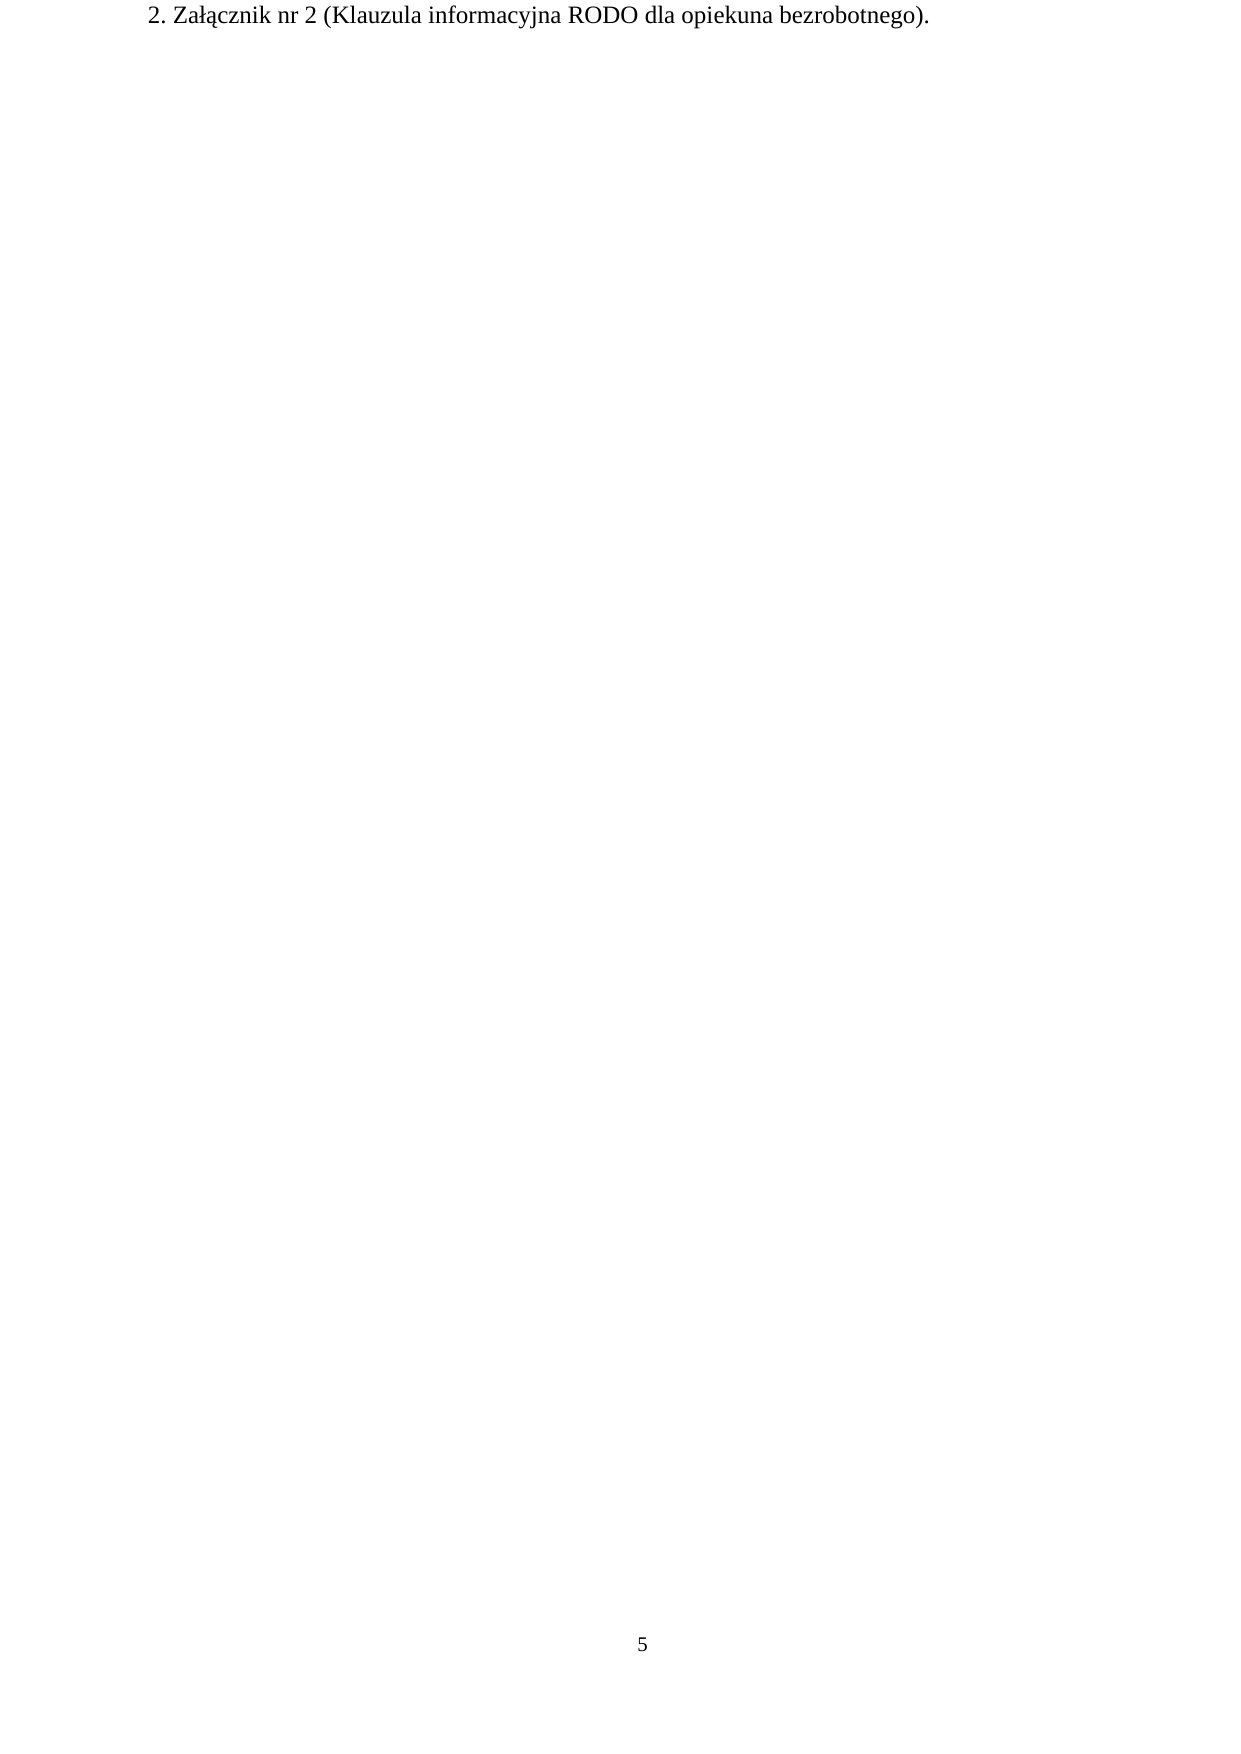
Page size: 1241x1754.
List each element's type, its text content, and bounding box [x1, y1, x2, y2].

text 2. Załącznik nr 2 (Klauzula informacyjna RODO dla opiekuna bezrobotnego). [148, 0, 1137, 29]
